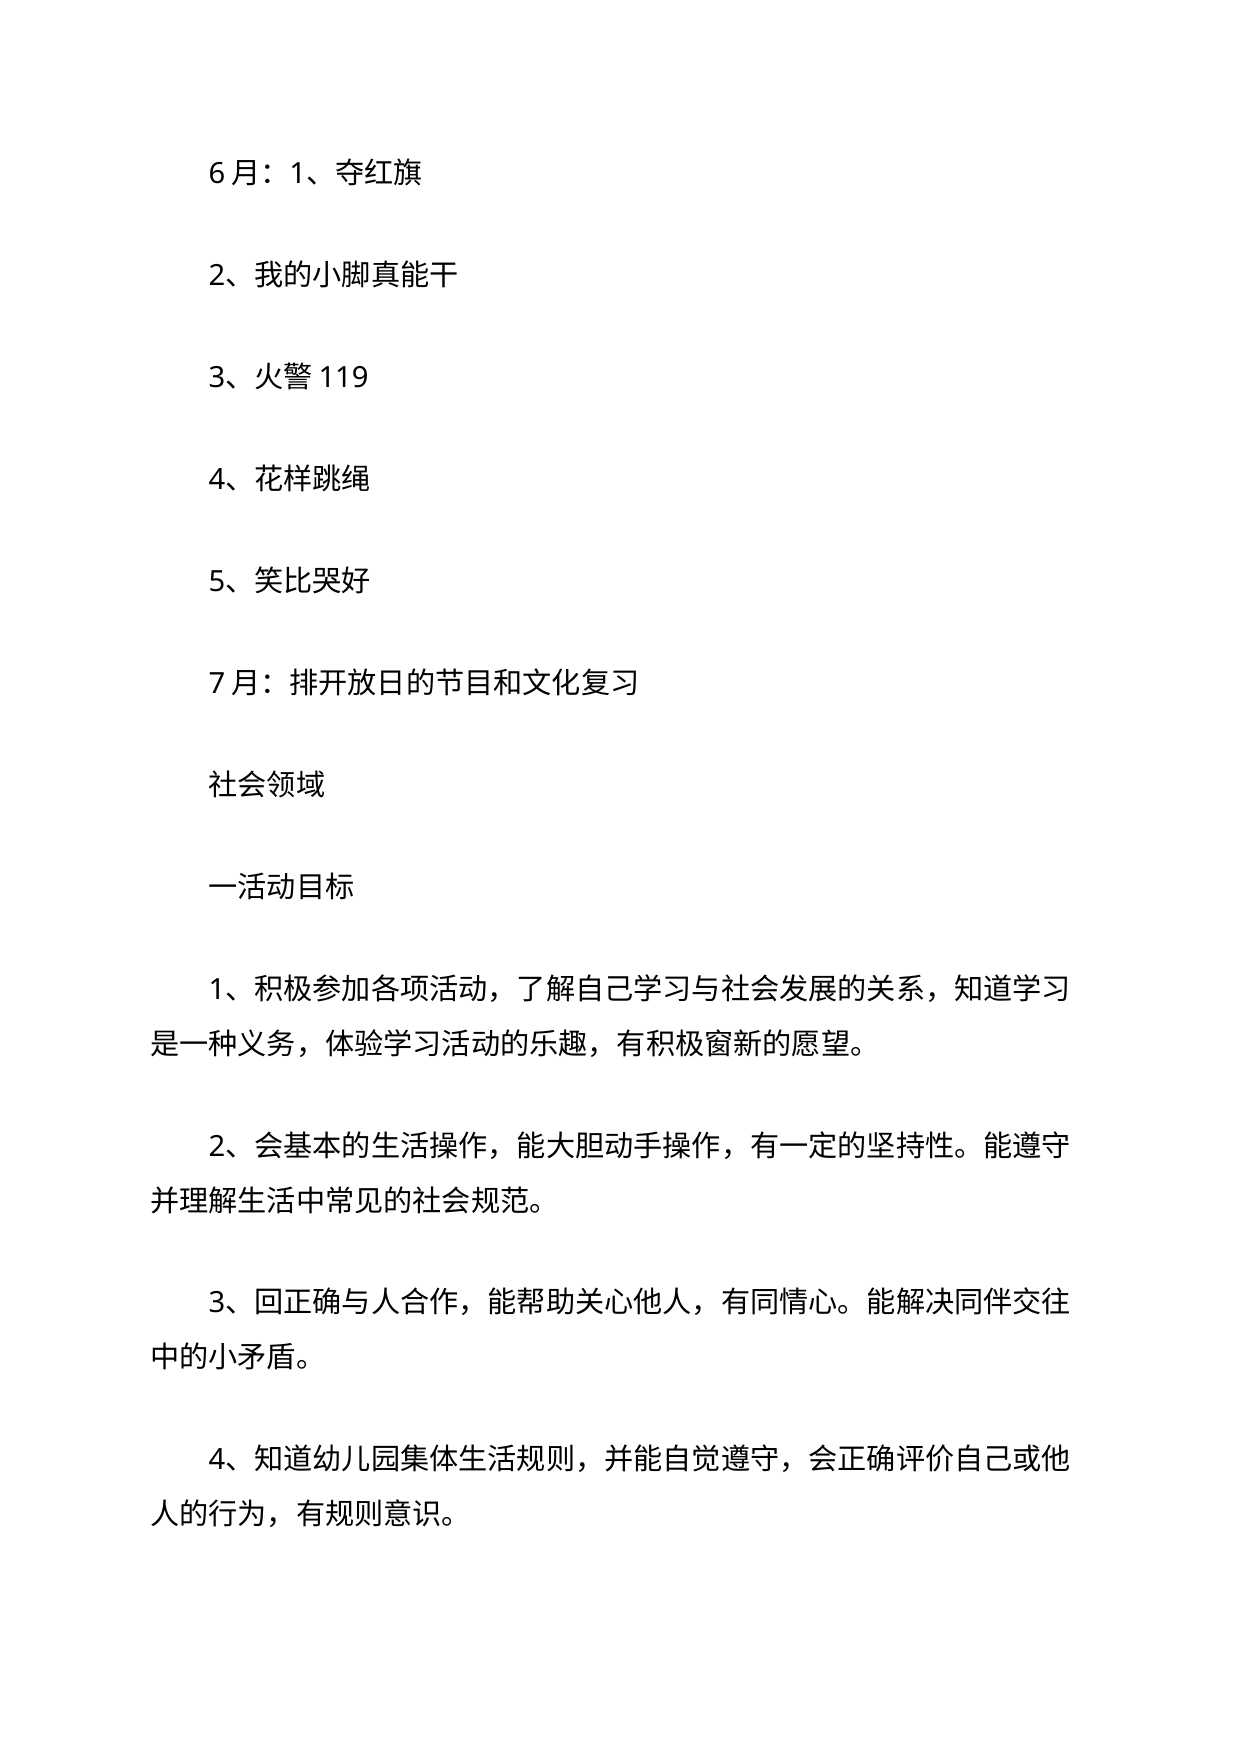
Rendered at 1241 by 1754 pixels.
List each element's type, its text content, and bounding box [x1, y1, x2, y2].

text 2、会基本的生活操作，能大胆动手操作，有一定的坚持性。能遵守并理解生活中常见的社会规范。 [150, 1122, 1090, 1219]
text 4、知道幼儿园集体生活规则，并能自觉遵守，会正确评价自己或他人的行为，有规则意识。 [150, 1436, 1090, 1533]
text 5、笑比哭好 [150, 558, 1090, 600]
text 一活动目标 [150, 864, 1090, 906]
text 1、积极参加各项活动，了解自己学习与社会发展的关系，知道学习是一种义务，体验学习活动的乐趣，有积极窗新的愿望。 [150, 965, 1090, 1063]
text 社会领域 [150, 762, 1090, 804]
text 3、回正确与人合作，能帮助关心他人，有同情心。能解决同伴交往中的小矛盾。 [150, 1279, 1090, 1376]
text 2、我的小脚真能干 [150, 252, 1090, 294]
text 3、火警119 [150, 354, 1090, 396]
text 4、花样跳绳 [150, 456, 1090, 498]
text 6月：1、夺红旗 [150, 150, 1090, 192]
text 7月：排开放日的节目和文化复习 [150, 660, 1090, 702]
